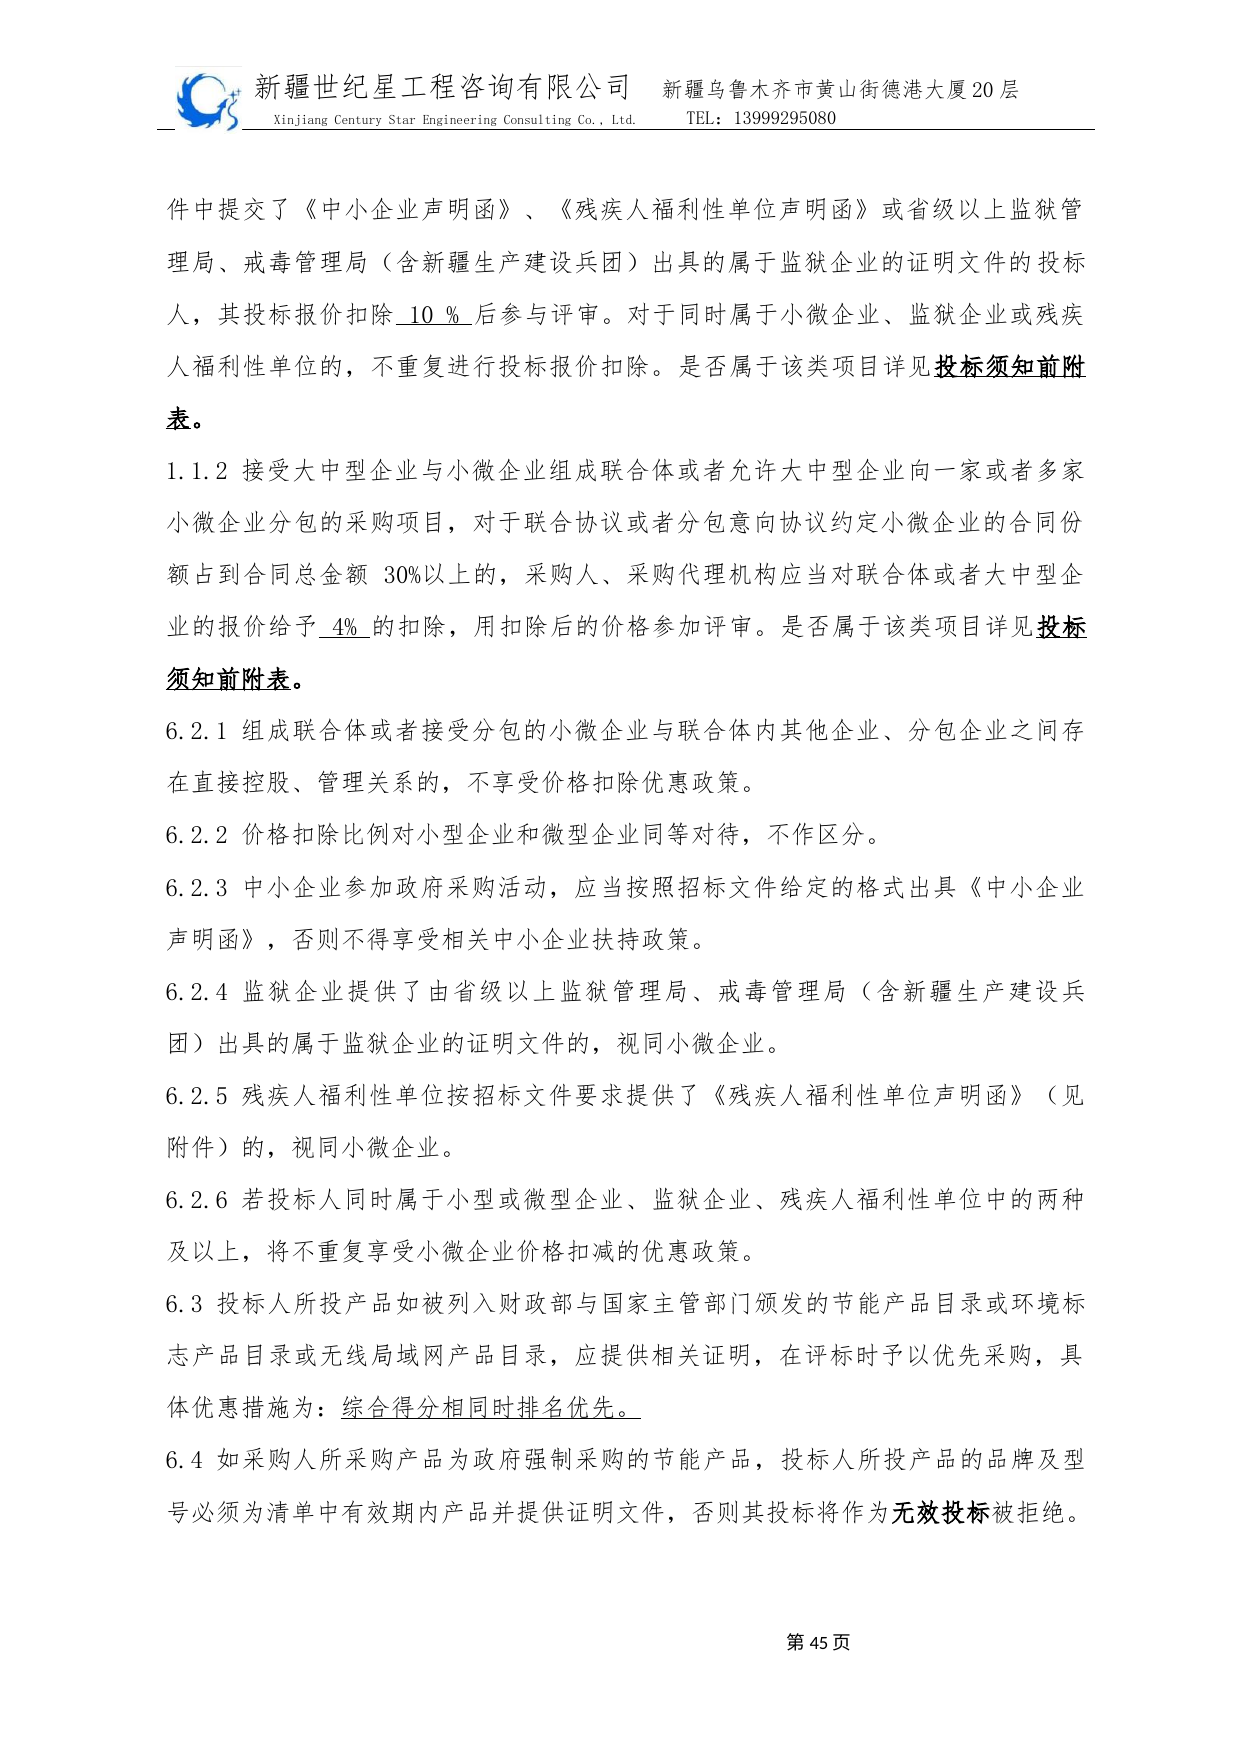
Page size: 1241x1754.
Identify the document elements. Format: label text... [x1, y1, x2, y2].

list 中小企业参加政府采购活动，应当按照招标文件给定的格式出具《中小企业声明函》，否则不得享受相关中小企业扶持政策。 [165, 854, 1087, 958]
list 价格扣除比例对小型企业和微型企业同等对待，不作区分。 [165, 802, 1087, 854]
list 组成联合体或者接受分包的小微企业与联合体内其他企业、分包企业之间存在直接控股、管理关系的，不享受价格扣除优惠政策。 [165, 698, 1087, 802]
list 如采购人所采购产品为政府强制采购的节能产品，投标人所投产品的品牌及型号必须为清单中有效期内产品并提供证明文件，否则其投标将作为无效投标被拒绝。 [165, 1427, 1087, 1531]
list 接受大中型企业与小微企业组成联合体或者允许大中型企业向一家或者多家小微企业分包的采购项目，对于联合协议或者分包意向协议约定小微企业的合同份额占到合同总金额 30%以上的，采购人、采购代理机构应当对联合体或者大中型企业的报价给予 4% 的扣除，用扣除后的价格参加评审。是否属于该类项目详见投标须知前附表。 [165, 438, 1087, 698]
list 若投标人同时属于小型或微型企业、监狱企业、残疾人福利性单位中的两种及以上，将不重复享受小微企业价格扣减的优惠政策。 [165, 1167, 1087, 1271]
list 残疾人福利性单位按招标文件要求提供了《残疾人福利性单位声明函》（见附件）的，视同小微企业。 [165, 1063, 1087, 1167]
list 监狱企业提供了由省级以上监狱管理局、戒毒管理局（含新疆生产建设兵团）出具的属于监狱企业的证明文件的，视同小微企业。 [165, 958, 1087, 1063]
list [165, 177, 1087, 438]
list 投标人所投产品如被列入财政部与国家主管部门颁发的节能产品目录或环境标志产品目录或无线局域网产品目录，应提供相关证明，在评标时予以优先采购，具体优惠措施为：综合得分相同时排名优先。 [165, 1271, 1087, 1427]
picture [174, 66, 243, 133]
